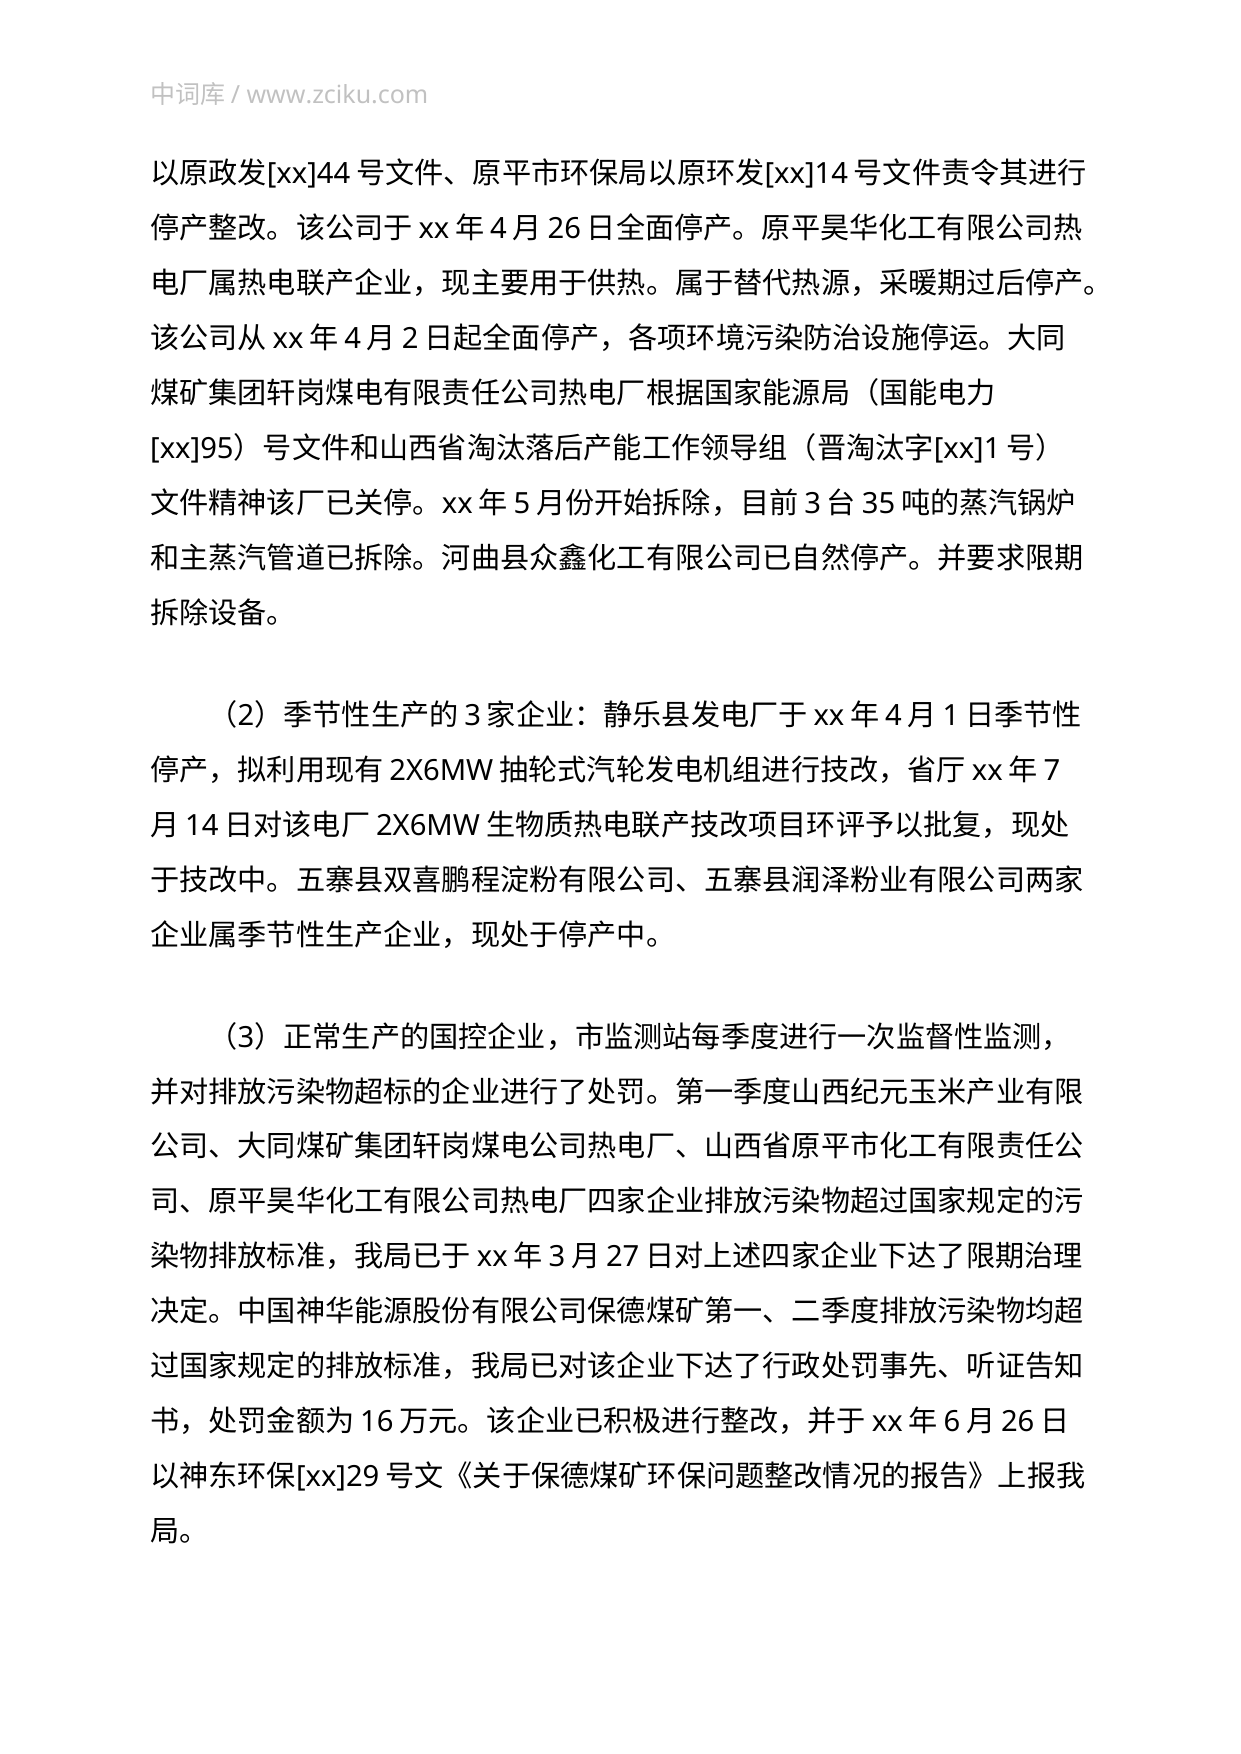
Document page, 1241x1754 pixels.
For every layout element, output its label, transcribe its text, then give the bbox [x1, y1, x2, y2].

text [150, 150, 1090, 632]
text （3）正常生产的国控企业，市监测站每季度进行一次监督性监测，并对排放污染物超标的企业进行了处罚。第一季度山西纪元玉米产业有限公司、大同煤矿集团轩岗煤电公司热电厂、山西省原平市化工有限责任公司、原平昊华化工有限公司热电厂四家企业排放污染物超过国家规定的污染物排放标准，我局已于xx年3月27日对上述四家企业下达了限期治理决定。中国神华能源股份有限公司保德煤矿第一、二季度排放污染物均超过国家规定的排放标准，我局已对该企业下达了行政处罚事先、听证告知书，处罚金额为16万元。该企业已积极进行整改，并于xx年6月26日以神东环保[xx]29号文《关于保德煤矿环保问题整改情况的报告》上报我局。 [150, 1013, 1090, 1550]
text （2）季节性生产的3家企业：静乐县发电厂于xx年4月1日季节性停产，拟利用现有2X6MW抽轮式汽轮发电机组进行技改，省厅xx年7月14日对该电厂2X6MW生物质热电联产技改项目环评予以批复，现处于技改中。五寨县双喜鹏程淀粉有限公司、五寨县润泽粉业有限公司两家企业属季节性生产企业，现处于停产中。 [150, 691, 1090, 954]
